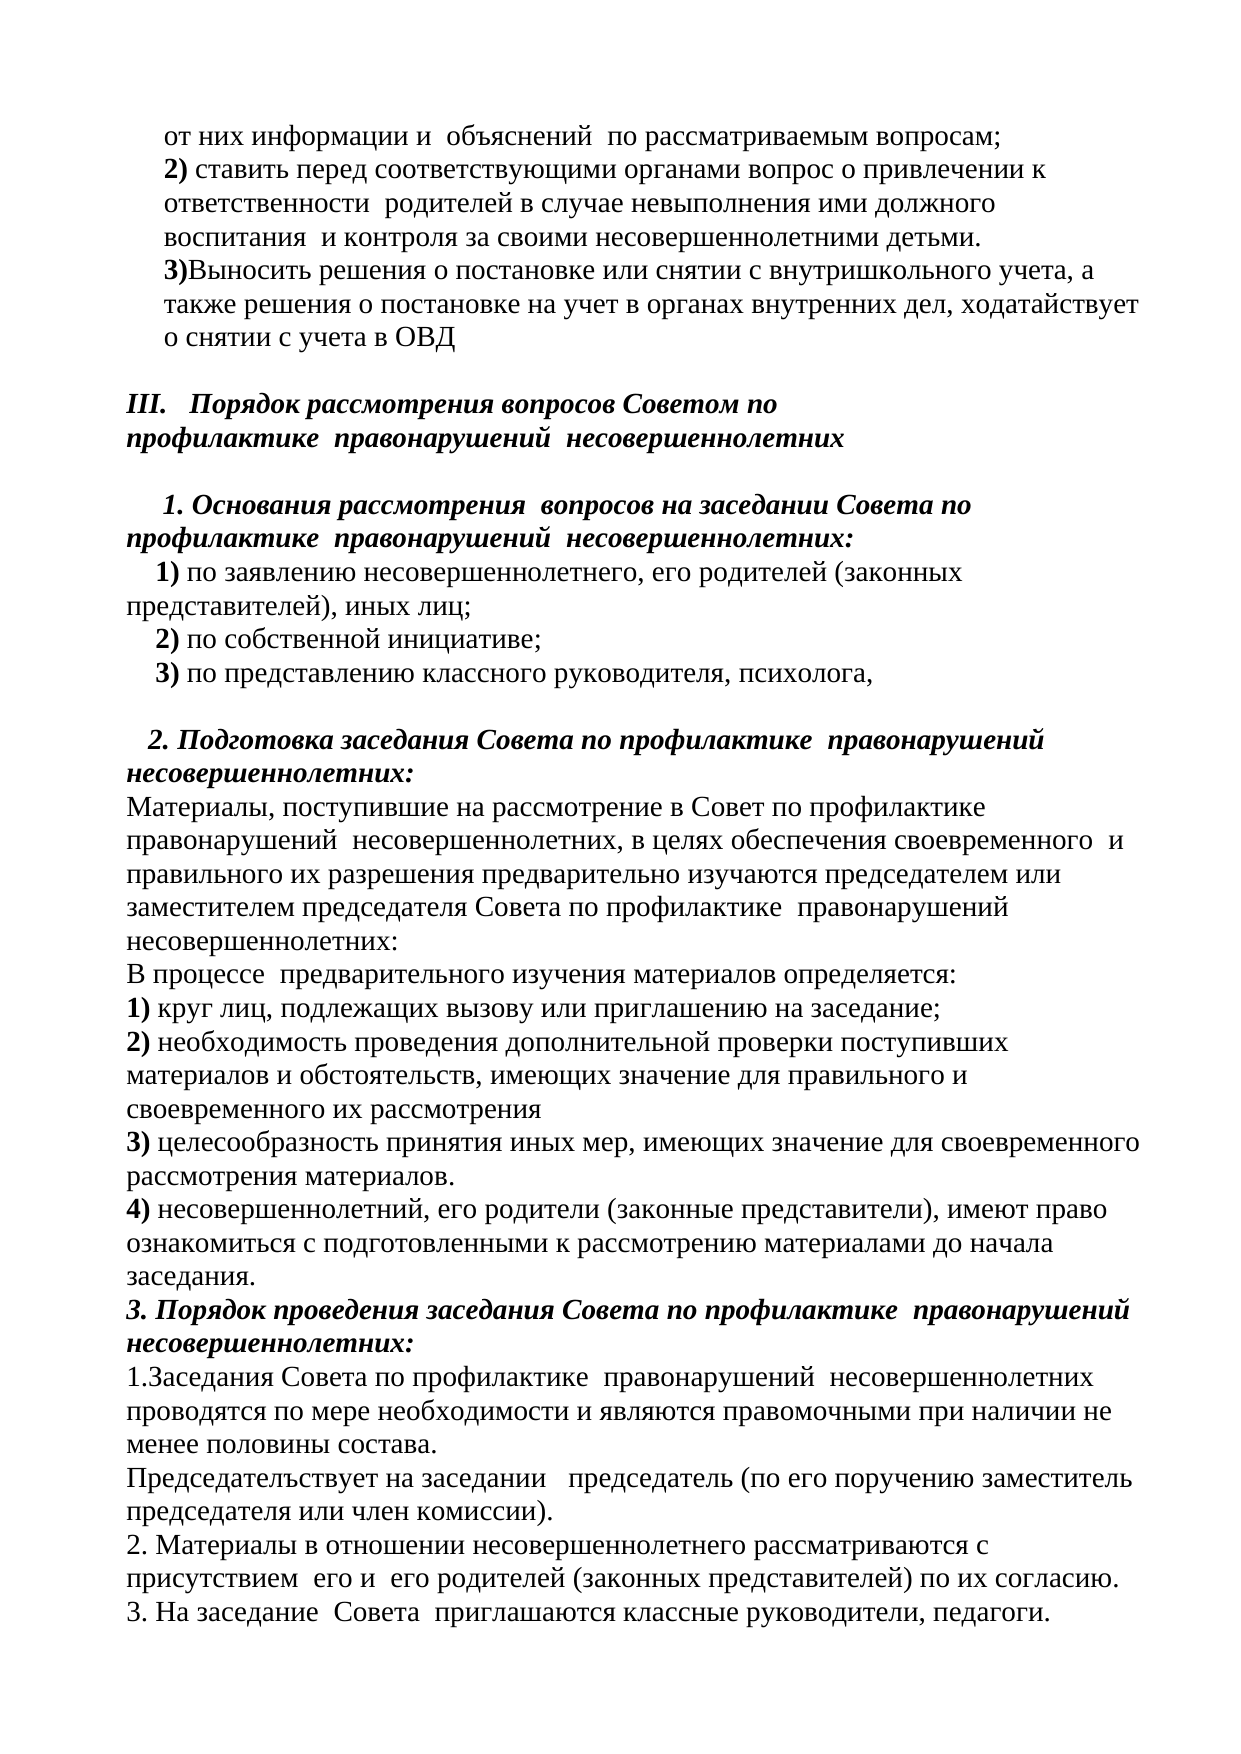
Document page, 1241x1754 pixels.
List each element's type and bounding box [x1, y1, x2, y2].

text [126, 386, 1152, 1627]
list [126, 118, 1152, 353]
